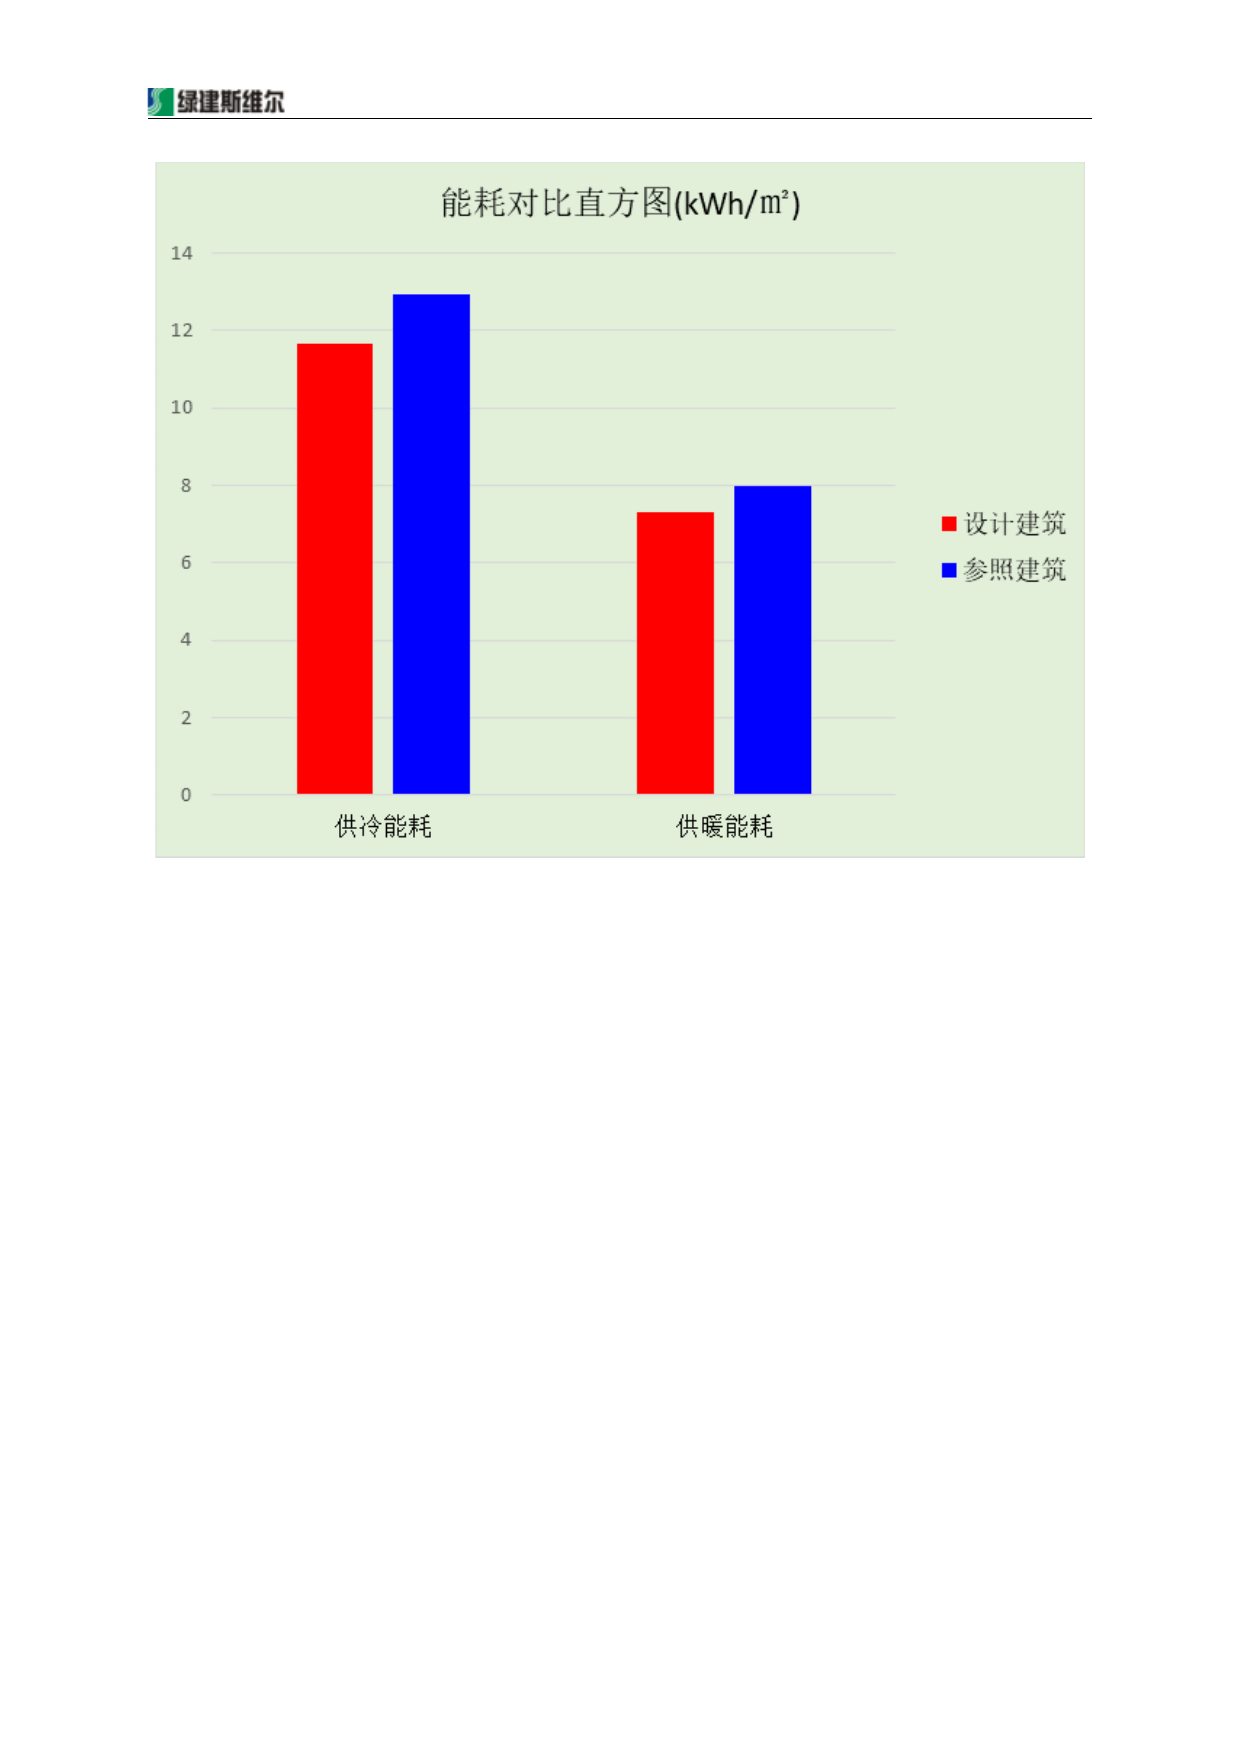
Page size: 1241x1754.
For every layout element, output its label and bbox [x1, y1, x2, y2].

picture [155, 162, 1085, 858]
picture [147, 88, 288, 116]
